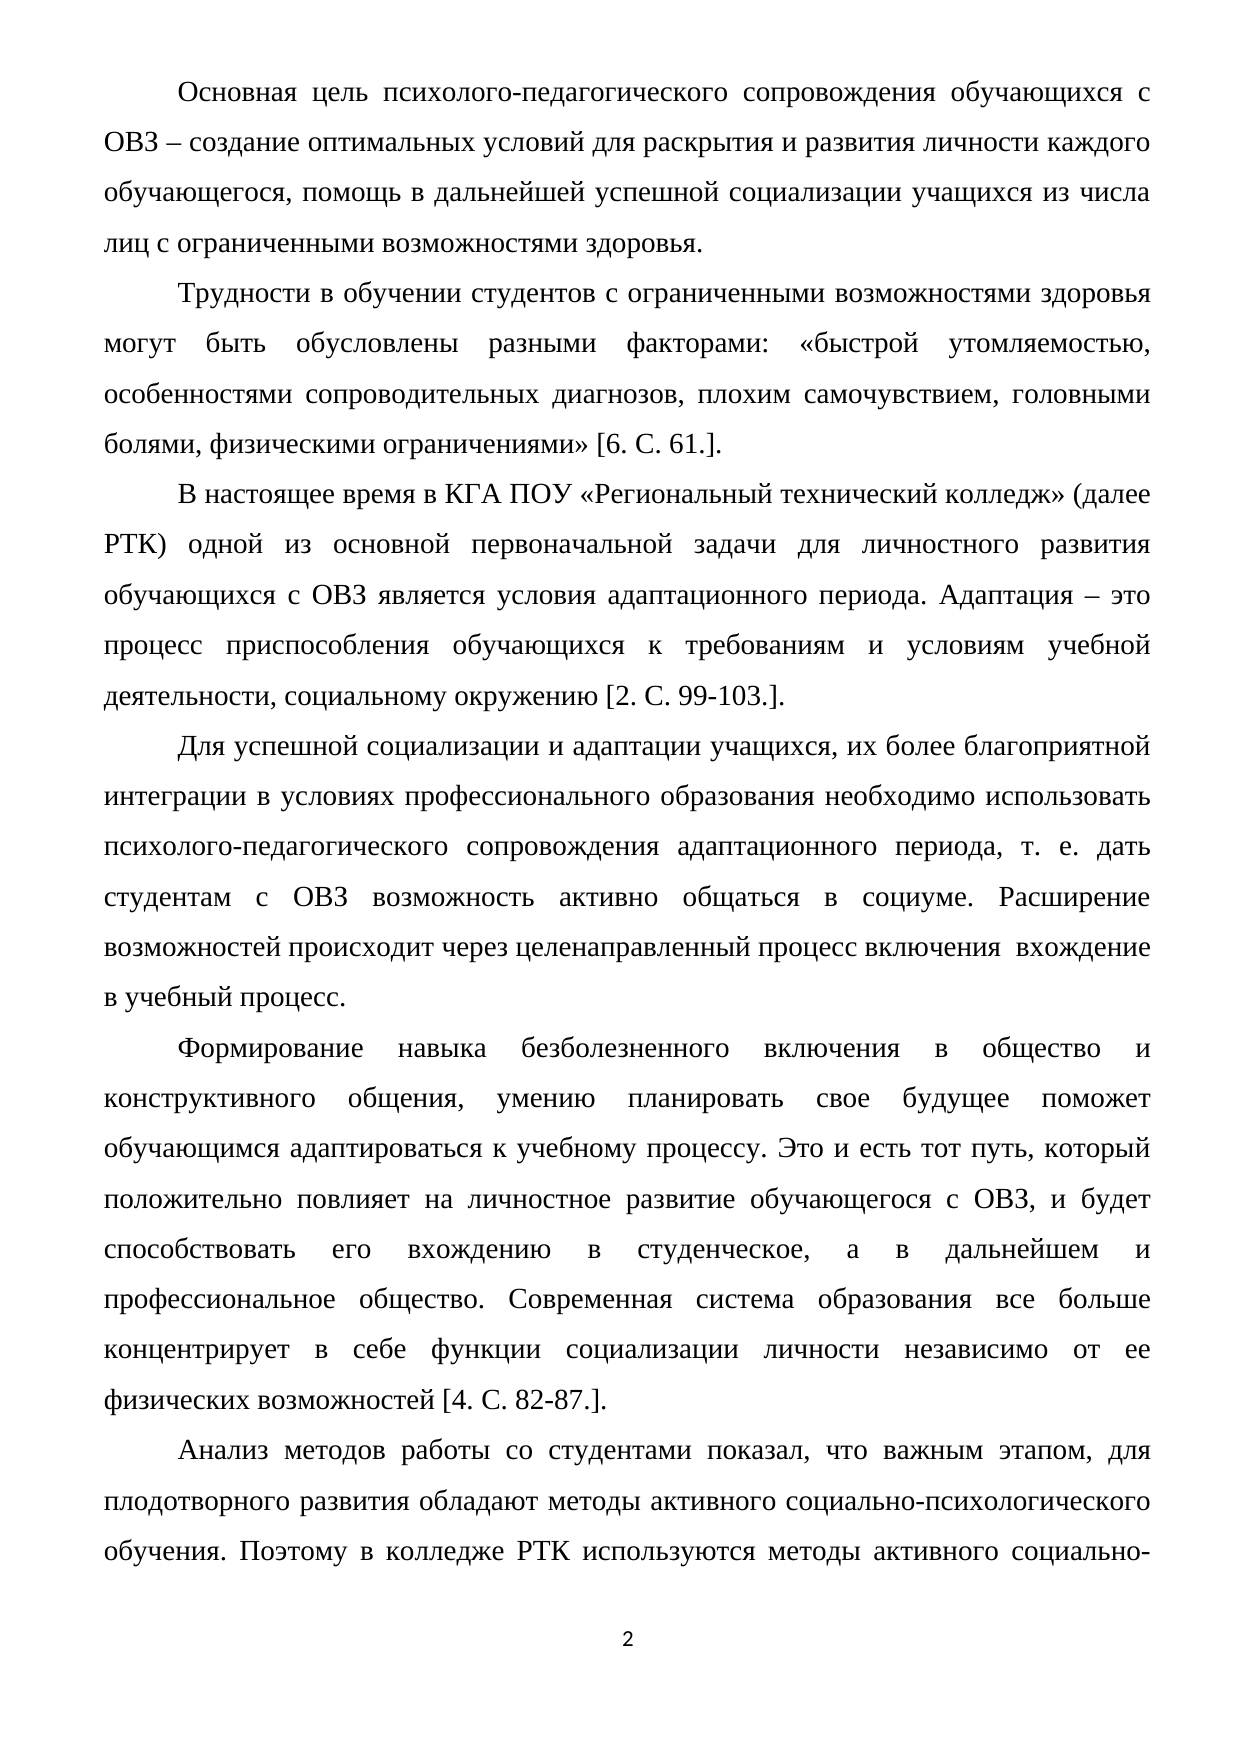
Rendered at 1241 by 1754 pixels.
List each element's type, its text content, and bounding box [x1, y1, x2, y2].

text Основная цель психолого-педагогического сопровождения обучающихся с ОВЗ – создание оптимальных условий для раскрытия и развития личности каждого обучающегося, помощь в дальнейшей успешной социализации учащихся из числа лиц с ограниченными возможностями здоровья. [103, 74, 1152, 258]
text Формирование навыка безболезненного включения в общество и конструктивного общения, умению планировать свое будущее поможет обучающимся адаптироваться к учебному процессу. Это и есть тот путь, который положительно повлияет на личностное развитие обучающегося с ОВЗ, и будет способствовать его вхождению в студенческое, а в дальнейшем и профессиональное общество. Современная система образования все больше концентрирует в себе функции социализации личности независимо от ее физических возможностей [4. С. 82-87.]. [103, 1030, 1152, 1416]
text В настоящее время в КГА ПОУ «Региональный технический колледж» (далее РТК) одной из основной первоначальной задачи для личностного развития обучающихся с ОВЗ является условия адаптационного периода. Адаптация – это процесс приспособления обучающихся к требованиям и условиям учебной деятельности, социальному окружению [2. С. 99-103.]. [103, 476, 1152, 711]
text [103, 1432, 1152, 1566]
text Для успешной социализации и адаптации учащихся, их более благоприятной интеграции в условиях профессионального образования необходимо использовать психолого-педагогического сопровождения адаптационного периода, т. е. дать студентам с ОВЗ возможность активно общаться в социуме. Расширение возможностей происходит через целенаправленный процесс включения вхождение в учебный процесс. [103, 728, 1152, 1013]
text Трудности в обучении студентов с ограниченными возможностями здоровья могут быть обусловлены разными факторами: «быстрой утомляемостью, особенностями сопроводительных диагнозов, плохим самочувствием, головными болями, физическими ограничениями» [6. С. 61.]. [103, 275, 1152, 459]
